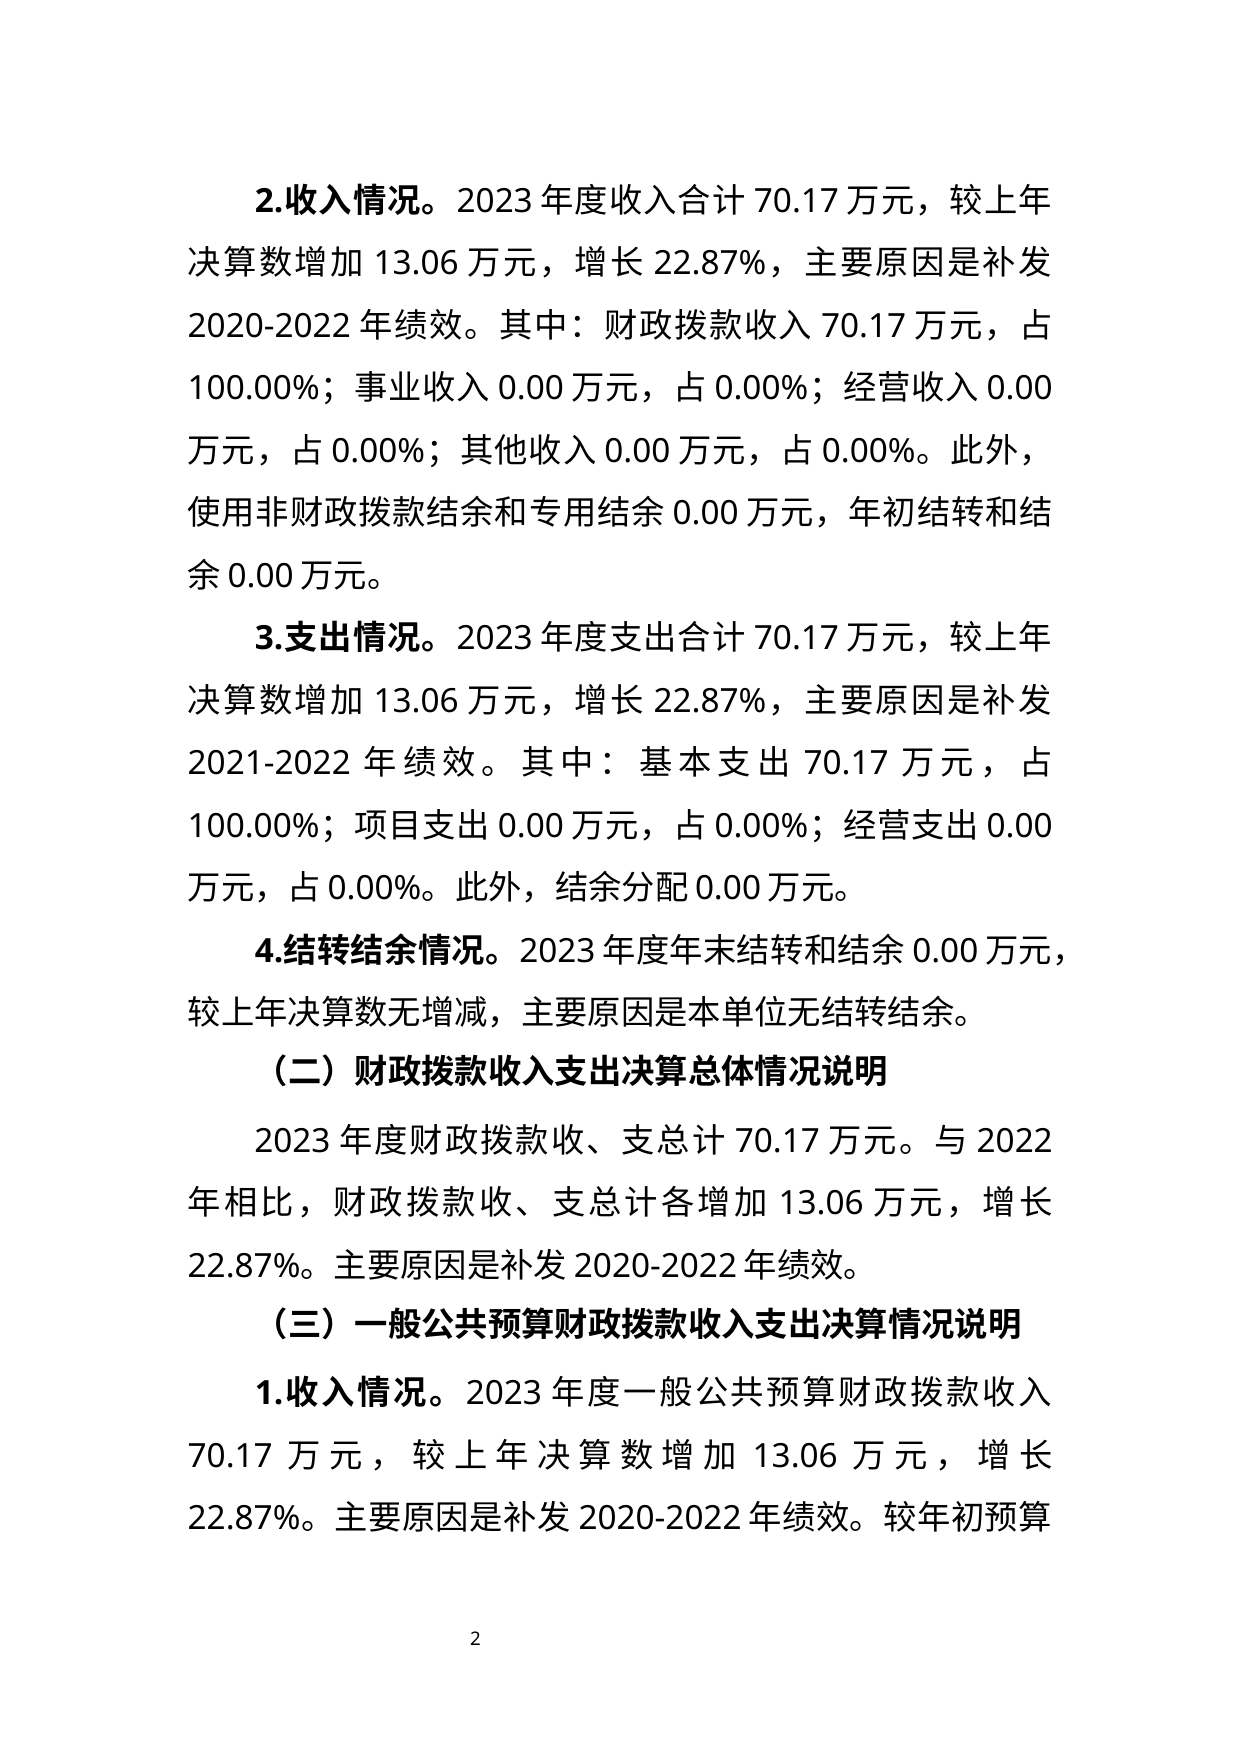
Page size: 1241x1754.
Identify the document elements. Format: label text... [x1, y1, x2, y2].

text 3.支出情况。2023年度支出合计70.17万元，较上年决算数增加13.06万元，增长22.87%，主要原因是补发2021-2022年绩效。其中：基本支出70.17万元，占100.00%；项目支出0.00万元，占0.00%；经营支出0.00万元，占0.00%。此外，结余分配0.00万元。 [187, 599, 1053, 912]
text 2023年度财政拨款收、支总计70.17万元。与2022年相比，财政拨款收、支总计各增加13.06万元，增长22.87%。主要原因是补发2020-2022年绩效。 [187, 1102, 1053, 1289]
text 2.收入情况。2023年度收入合计70.17万元，较上年决算数增加13.06万元，增长22.87%，主要原因是补发2020-2022年绩效。其中：财政拨款收入70.17万元，占100.00%；事业收入0.00万元，占0.00%；经营收入0.00万元，占0.00%；其他收入0.00万元，占0.00%。此外，使用非财政拨款结余和专用结余0.00万元，年初结转和结余0.00万元。 [187, 162, 1053, 599]
text （二）财政拨款收入支出决算总体情况说明 [187, 1037, 1053, 1102]
text （三）一般公共预算财政拨款收入支出决算情况说明 [187, 1289, 1053, 1354]
text 4.结转结余情况。2023年度年末结转和结余0.00万元，较上年决算数无增减，主要原因是本单位无结转结余。 [187, 912, 1053, 1037]
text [187, 1354, 1053, 1542]
